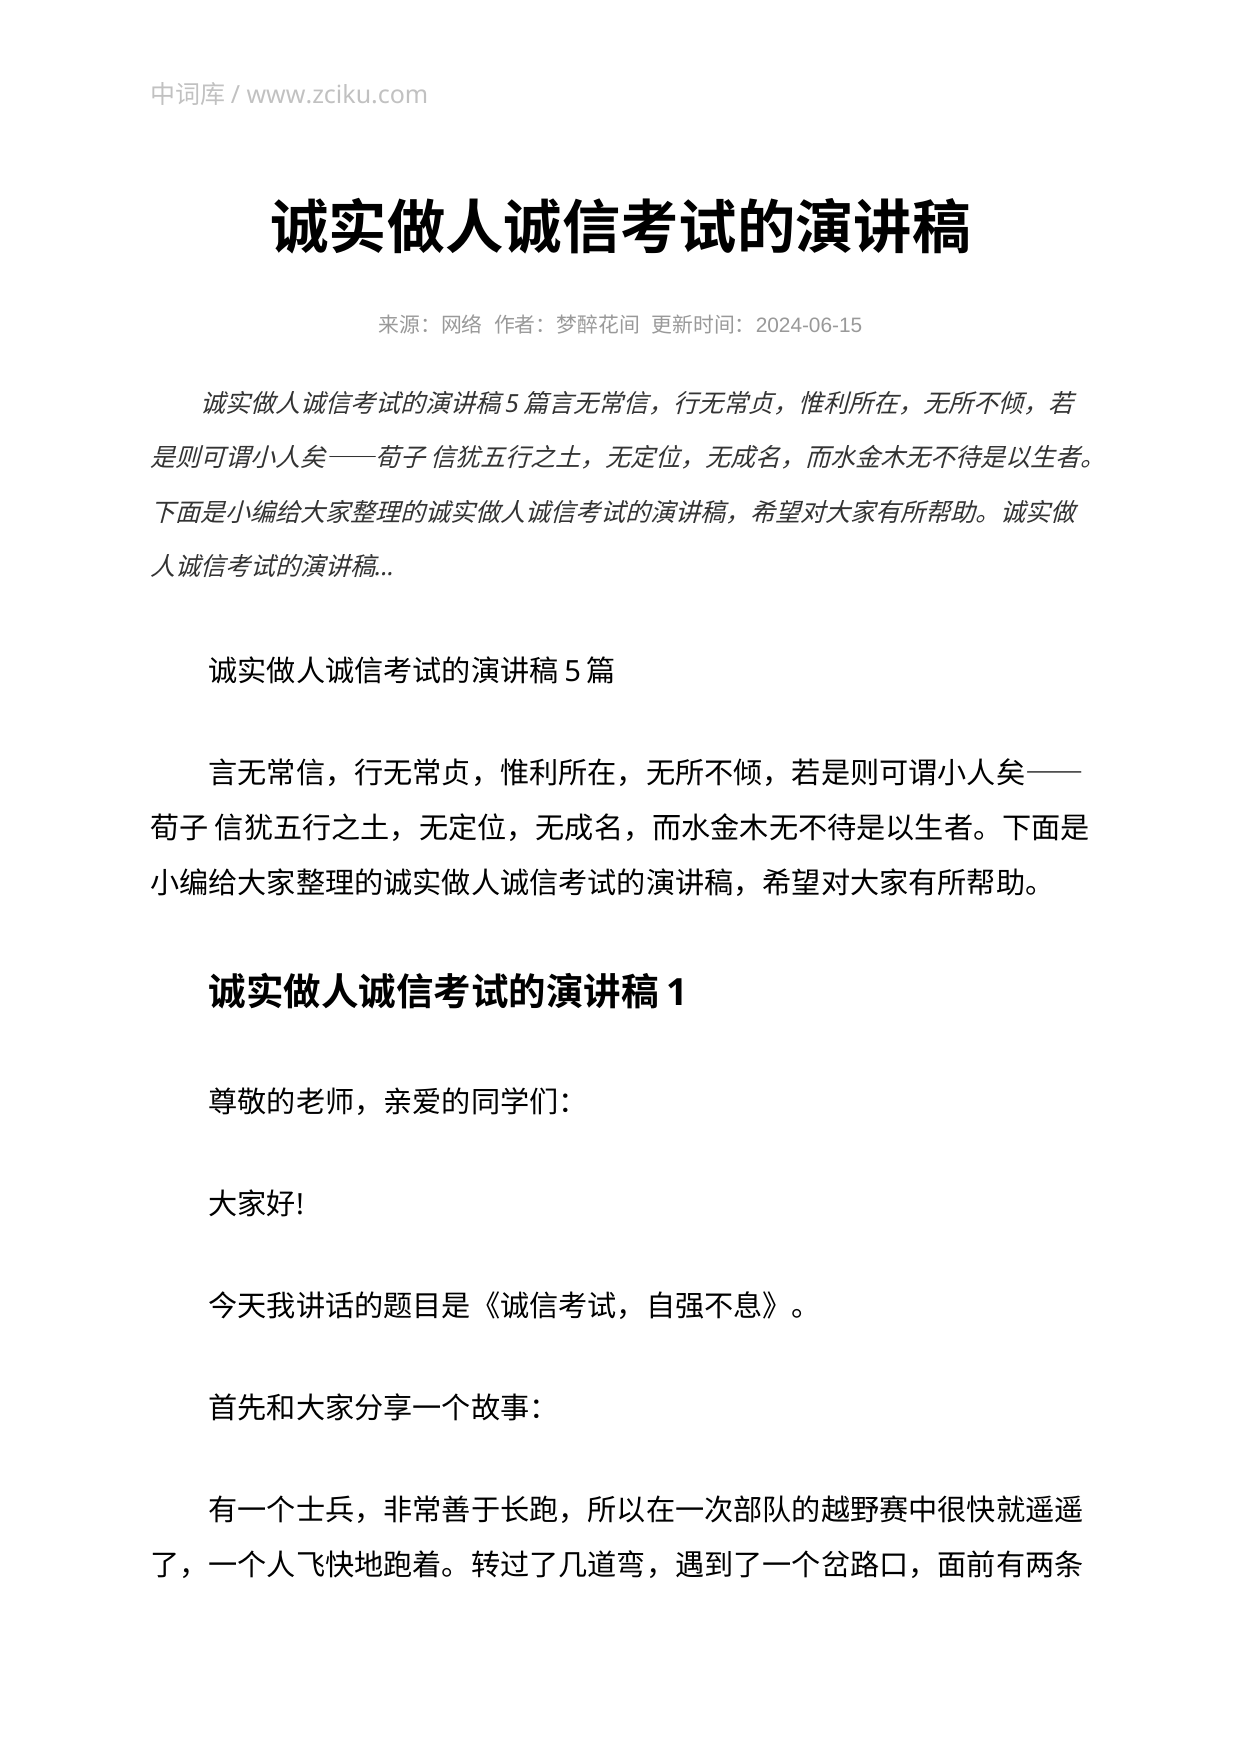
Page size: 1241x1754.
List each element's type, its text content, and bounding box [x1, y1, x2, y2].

text 诚实做人诚信考试的演讲稿1 [150, 961, 1090, 1016]
subtitle 诚实做人诚信考试的演讲稿 [150, 181, 1090, 266]
text 大家好! [150, 1181, 1090, 1223]
text 今天我讲话的题目是《诚信考试，自强不息》。 [150, 1283, 1090, 1325]
text 言无常信，行无常贞，惟利所在，无所不倾，若是则可谓小人矣——荀子 信犹五行之土，无定位，无成名，而水金木无不待是以生者。下面是小编给大家整理的诚实做人诚信考试的演讲稿，希望对大家有所帮助。 [150, 750, 1090, 902]
text 诚实做人诚信考试的演讲稿5篇 [150, 648, 1090, 690]
text 来源：网络 作者：梦醉花间 更新时间：2024-06-15 [150, 313, 1090, 337]
text 首先和大家分享一个故事： [150, 1384, 1090, 1427]
text 诚实做人诚信考试的演讲稿5篇言无常信，行无常贞，惟利所在，无所不倾，若是则可谓小人矣——荀子 信犹五行之土，无定位，无成名，而水金木无不待是以生者。下面是小编给大家整理的诚实做人诚信考试的演讲稿，希望对大家有所帮助。诚实做人诚信考试的演讲稿... [150, 383, 1090, 583]
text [150, 1486, 1090, 1583]
text 尊敬的老师，亲爱的同学们： [150, 1079, 1090, 1121]
